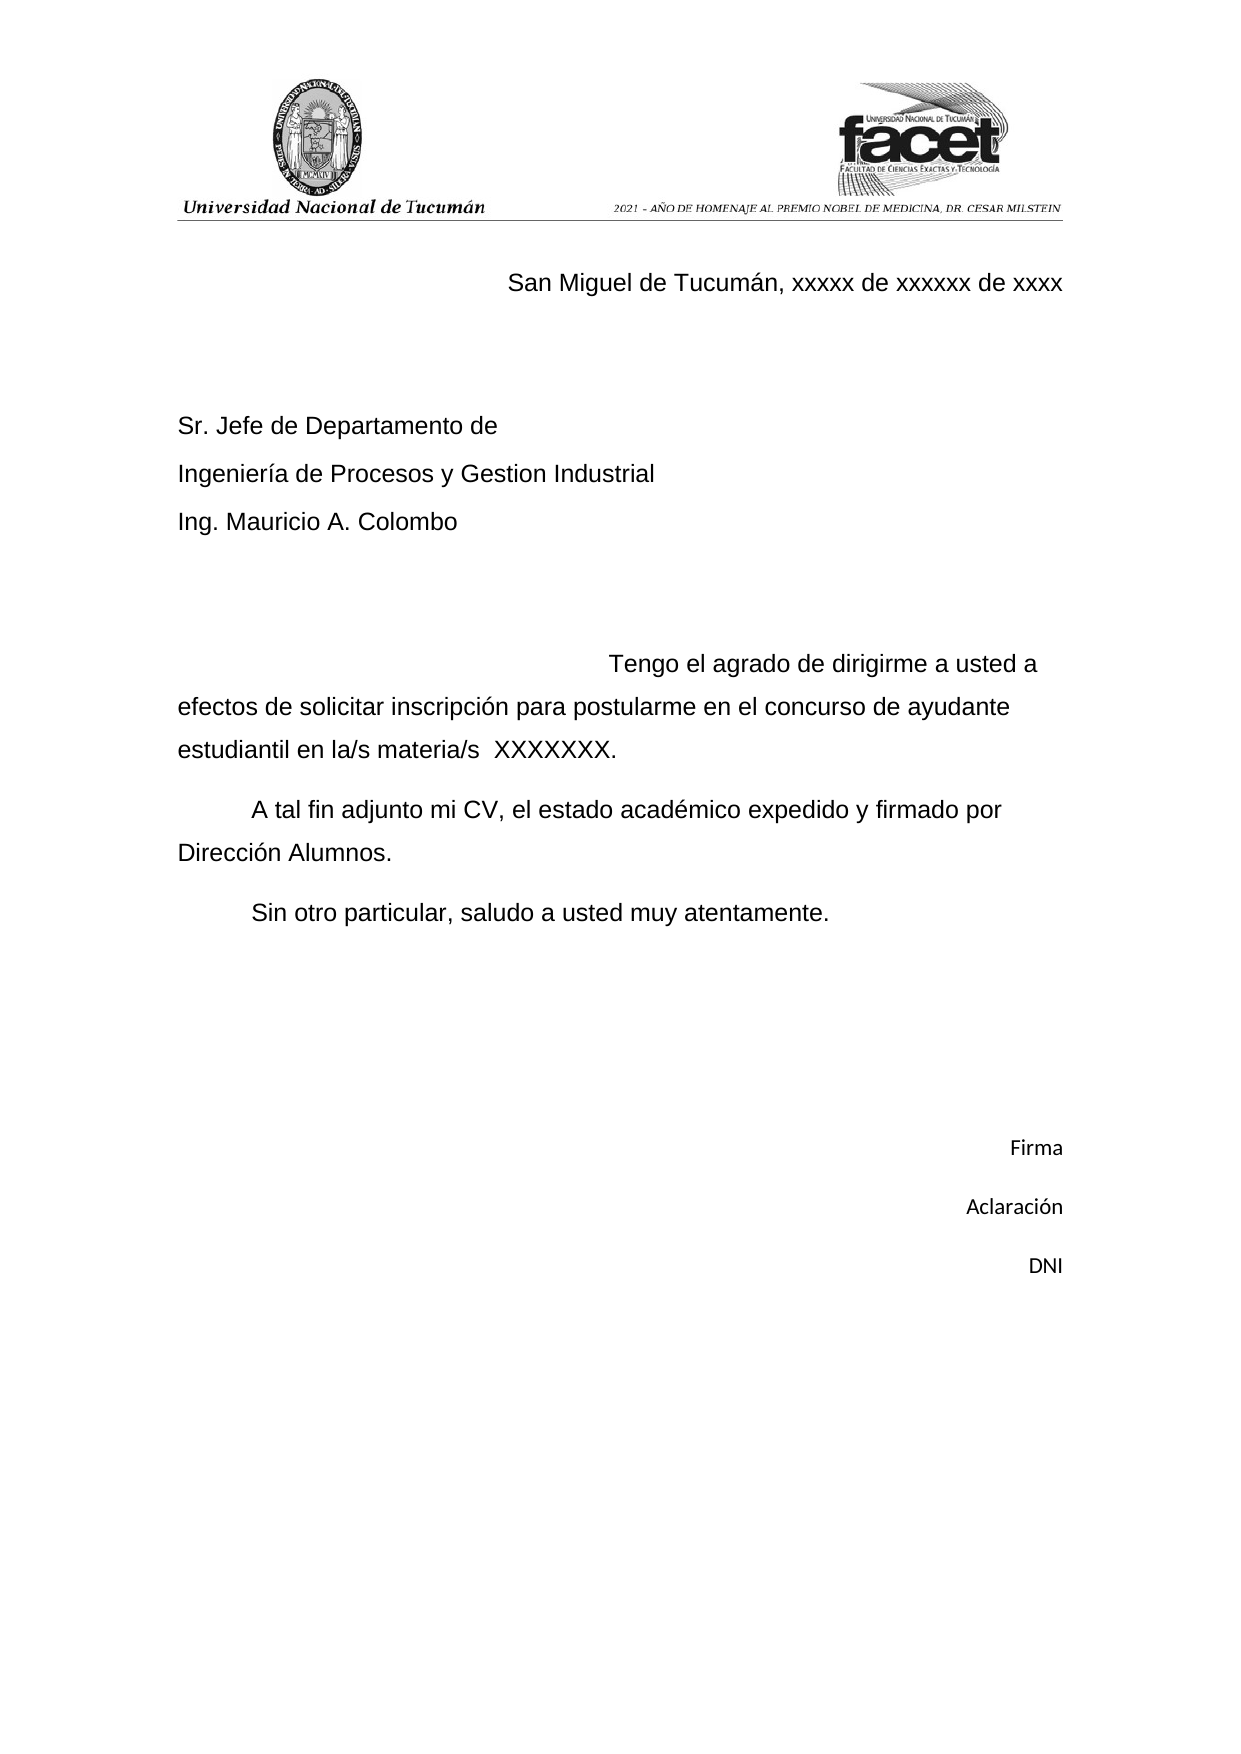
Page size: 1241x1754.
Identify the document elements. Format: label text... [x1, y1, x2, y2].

text San Miguel de Tucumán, xxxxx de xxxxxx de xxxx [177, 268, 1063, 297]
text Ingeniería de Procesos y Gestion Industrial [177, 459, 1063, 487]
text Aclaración [177, 1192, 1063, 1220]
text Firma [177, 1133, 1063, 1161]
text DNI [177, 1251, 1063, 1279]
text Tengo el agrado de dirigirme a usted a efectos de solicitar inscripción para postularme en el concurso de ayudante estudiantil en la/s materia/s XXXXXXX. [177, 649, 1063, 764]
text A tal fin adjunto mi CV, el estado académico expedido y firmado por Dirección Alumnos. [177, 795, 1063, 867]
text Sin otro particular, saludo a usted muy atentamente. [177, 898, 1063, 926]
picture [177, 73, 1063, 221]
text Sr. Jefe de Departamento de [177, 411, 1063, 440]
text Ing. Mauricio A. Colombo [177, 506, 1063, 535]
